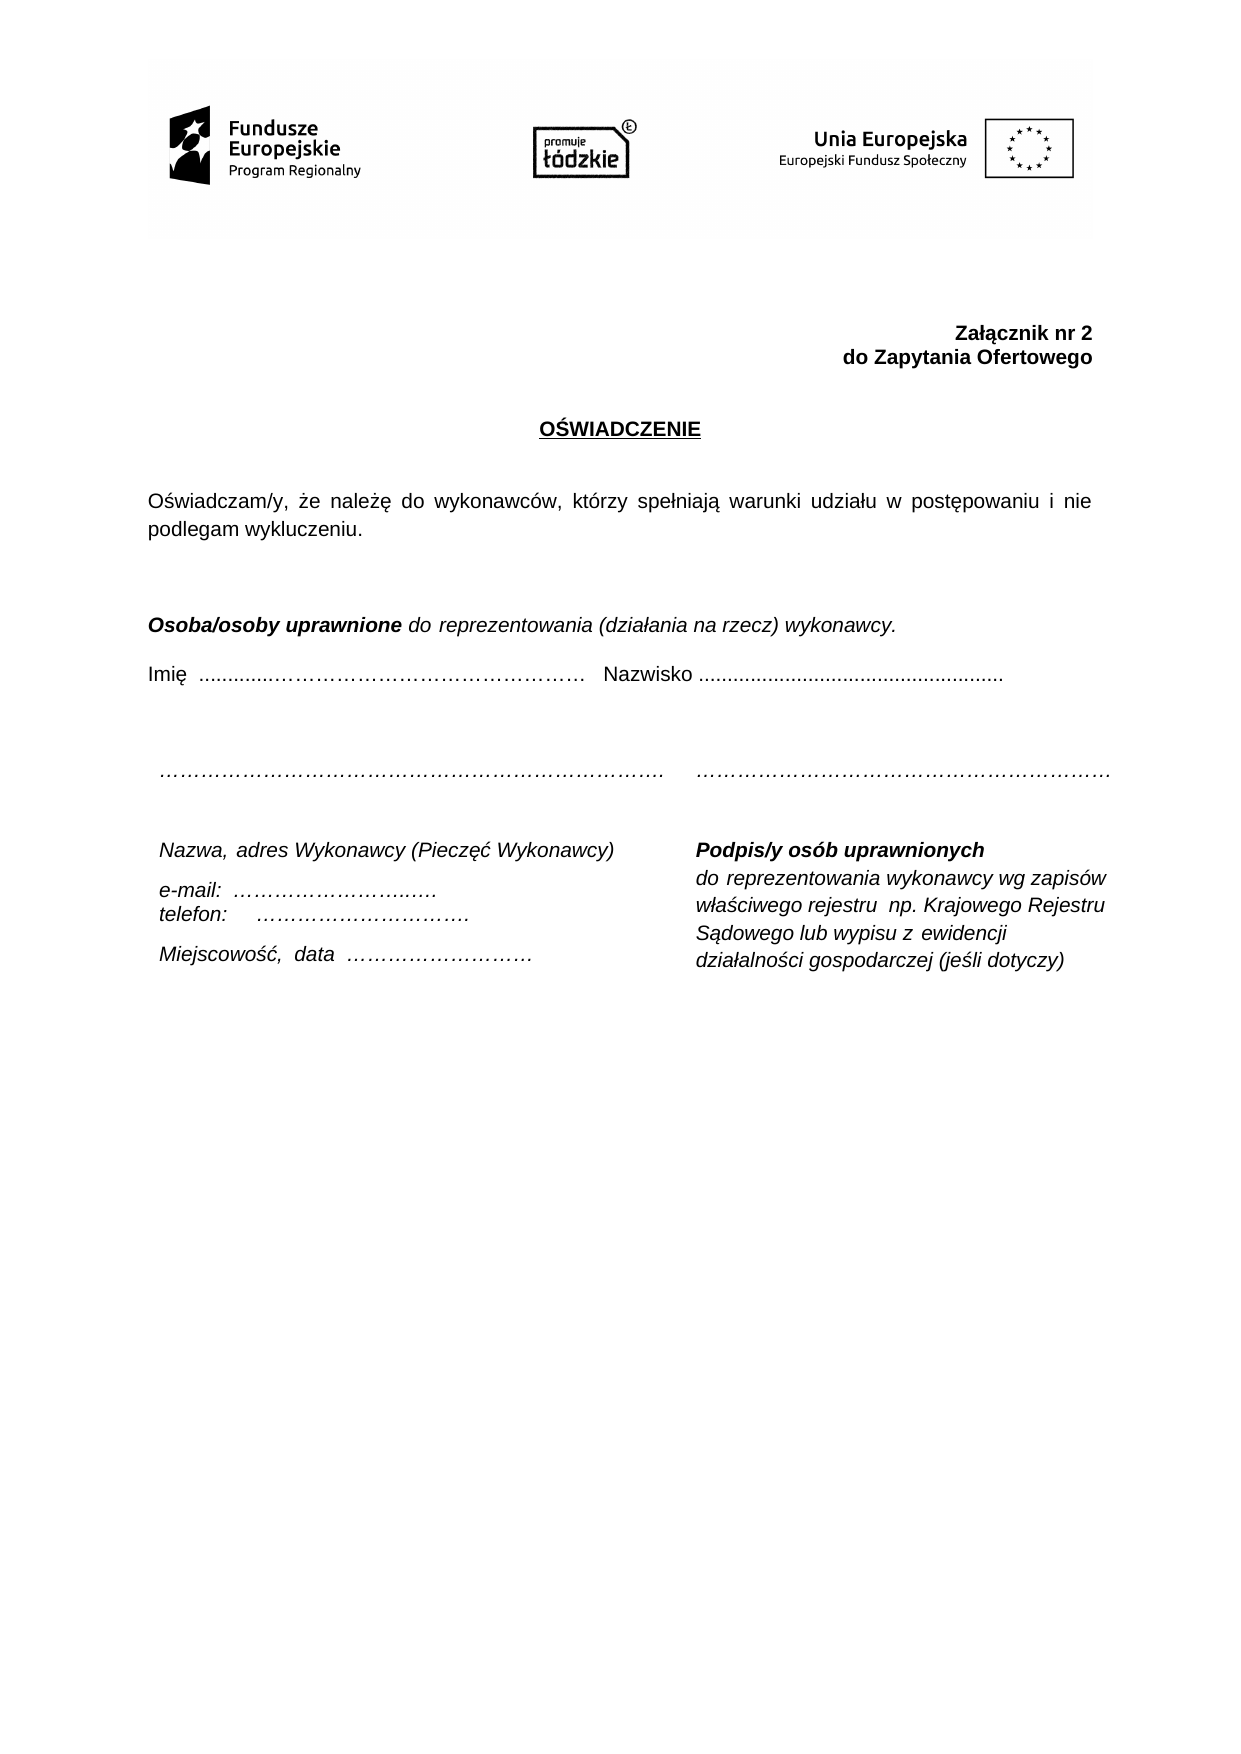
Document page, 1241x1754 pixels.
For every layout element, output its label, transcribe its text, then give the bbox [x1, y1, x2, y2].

table_header ………………………………………………………………. Nazwa, adres Wykonawcy (Pieczęć Wykonawcy) e-mail: ……………………..…. telefon: …………………………. Miejscowość, data ……………………… [148, 718, 684, 995]
picture [147, 59, 1093, 239]
text do Zapytania Ofertowego [148, 345, 1093, 369]
table_header …………………………………………………… Podpis/y osób uprawnionych do reprezentowania wykonawcy wg zapisów właściwego rejestru np. Krajowego Rejestru Sądowego lub wypisu z ewidencji działalności gospodarczej (jeśli dotyczy) [684, 718, 1131, 995]
text Załącznik nr 2 [148, 321, 1093, 345]
text OŚWIADCZENIE [148, 417, 1093, 441]
text Imię .............……………………………………… Nazwisko ..................................................... [148, 662, 1093, 686]
text Oświadczam/y, że należę do wykonawców, którzy spełniają warunki udziału w postępowaniu i nie podlegam wykluczeniu. [148, 489, 1093, 541]
text Osoba/osoby uprawnione do reprezentowania (działania na rzecz) wykonawcy. [148, 613, 1093, 637]
